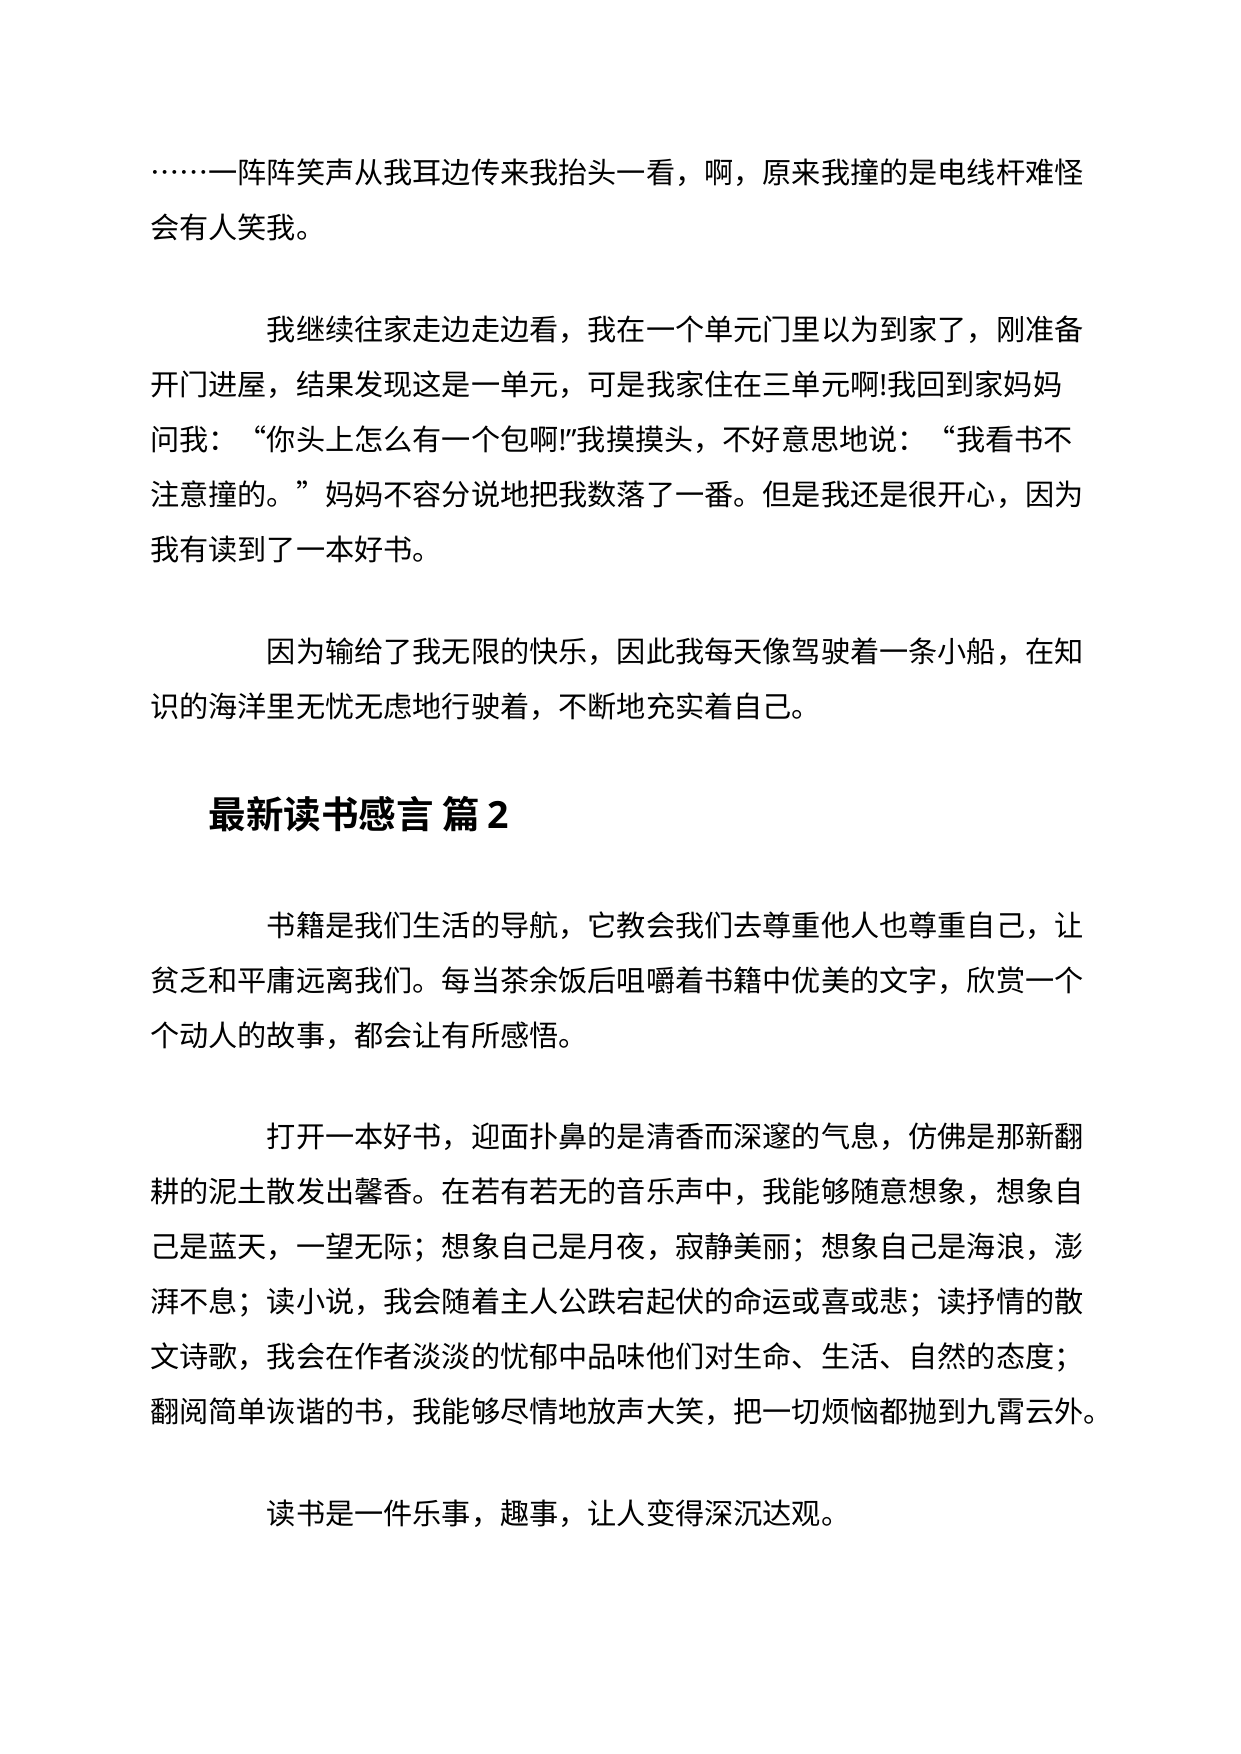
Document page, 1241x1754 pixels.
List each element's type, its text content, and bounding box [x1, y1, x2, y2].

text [150, 150, 1090, 247]
text 最新读书感言 篇2 [150, 785, 1090, 839]
text 读书是一件乐事，趣事，让人变得深沉达观。 [150, 1490, 1090, 1533]
text 因为输给了我无限的快乐，因此我每天像驾驶着一条小船，在知识的海洋里无忧无虑地行驶着，不断地充实着自己。 [150, 628, 1090, 725]
text 我继续往家走边走边看，我在一个单元门里以为到家了，刚准备开门进屋，结果发现这是一单元，可是我家住在三单元啊!我回到家妈妈问我：“你头上怎么有一个包啊!”我摸摸头，不好意思地说：“我看书不注意撞的。”妈妈不容分说地把我数落了一番。但是我还是很开心，因为我有读到了一本好书。 [150, 307, 1090, 569]
text 打开一本好书，迎面扑鼻的是清香而深邃的气息，仿佛是那新翻耕的泥土散发出馨香。在若有若无的音乐声中，我能够随意想象，想象自己是蓝天，一望无际；想象自己是月夜，寂静美丽；想象自己是海浪，澎湃不息；读小说，我会随着主人公跌宕起伏的命运或喜或悲；读抒情的散文诗歌，我会在作者淡淡的忧郁中品味他们对生命、生活、自然的态度；翻阅简单诙谐的书，我能够尽情地放声大笑，把一切烦恼都抛到九霄云外。 [150, 1114, 1090, 1431]
text 书籍是我们生活的导航，它教会我们去尊重他人也尊重自己，让贫乏和平庸远离我们。每当茶余饭后咀嚼着书籍中优美的文字，欣赏一个个动人的故事，都会让有所感悟。 [150, 902, 1090, 1054]
